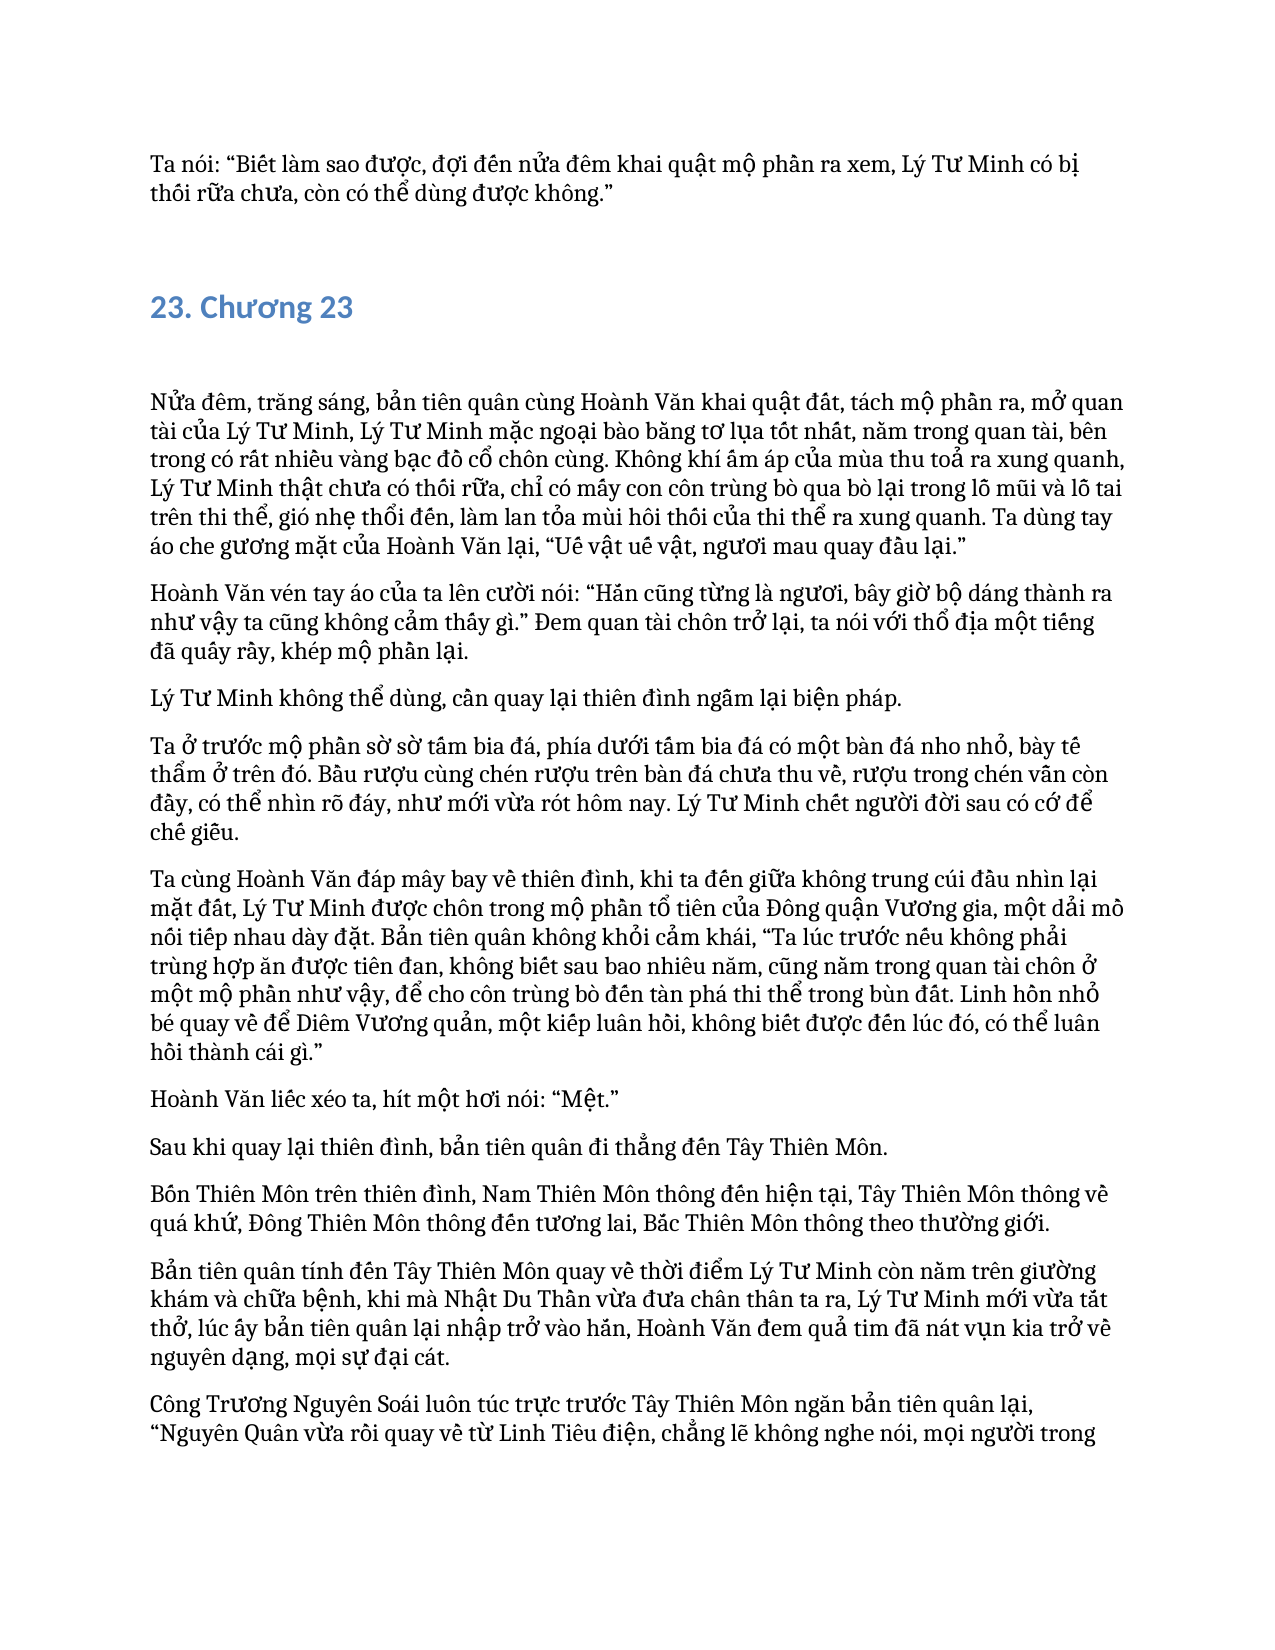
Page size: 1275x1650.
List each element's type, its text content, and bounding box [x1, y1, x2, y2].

text Ta cùng Hoành Văn đáp mây bay về thiên đình, khi ta đến giữa không trung cúi đầu nhìn lại mặt đất, Lý Tư Minh được chôn trong mộ phần tổ tiên của Đông quận Vương gia, một dải mồ nối tiếp nhau dày đặt. Bản tiên quân không khỏi cảm khái, “Ta lúc trước nếu không phải trùng hợp ăn được tiên đan, không biết sau bao nhiêu năm, cũng nằm trong quan tài chôn ở một mộ phần như vậy, để cho côn trùng bò đến tàn phá thi thể trong bùn đất. Linh hồn nhỏ bé quay về để Diêm Vương quản, một kiếp luân hồi, không biết được đến lúc đó, có thể luân hồi thành cái gì.” [150, 865, 1125, 1067]
text Bốn Thiên Môn trên thiên đình, Nam Thiên Môn thông đến hiện tại, Tây Thiên Môn thông về quá khứ, Đông Thiên Môn thông đến tương lai, Bắc Thiên Môn thông theo thường giới. [150, 1180, 1125, 1238]
text Sau khi quay lại thiên đình, bản tiên quân đi thẳng đến Tây Thiên Môn. [150, 1133, 1125, 1162]
text Bản tiên quân tính đến Tây Thiên Môn quay về thời điểm Lý Tư Minh còn nằm trên giường khám và chữa bệnh, khi mà Nhật Du Thần vừa đưa chân thân ta ra, Lý Tư Minh mới vừa tắt thở, lúc ấy bản tiên quân lại nhập trở vào hắn, Hoành Văn đem quả tim đã nát vụn kia trở về nguyên dạng, mọi sự đại cát. [150, 1257, 1125, 1372]
text Lý Tư Minh không thể dùng, cần quay lại thiên đình ngẫm lại biện pháp. [150, 684, 1125, 713]
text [150, 1390, 1125, 1448]
text Hoành Văn liếc xéo ta, hít một hơi nói: “Mệt.” [150, 1085, 1125, 1114]
text Ta ở trước mộ phần sờ sờ tấm bia đá, phía dưới tấm bia đá có một bàn đá nho nhỏ, bày tế thẩm ở trên đó. Bầu rượu cùng chén rượu trên bàn đá chưa thu về, rượu trong chén vẫn còn đầy, có thể nhìn rõ đáy, như mới vừa rót hôm nay. Lý Tư Minh chết người đời sau có cớ để chế giễu. [150, 732, 1125, 847]
text Ta nói: “Biết làm sao được, đợi đến nửa đêm khai quật mộ phần ra xem, Lý Tư Minh có bị thối rữa chưa, còn có thể dùng được không.” [150, 150, 1125, 265]
text Nửa đêm, trăng sáng, bản tiên quân cùng Hoành Văn khai quật đất, tách mộ phần ra, mở quan tài của Lý Tư Minh, Lý Tư Minh mặc ngoại bào bằng tơ lụa tốt nhất, nằm trong quan tài, bên trong có rất nhiều vàng bạc đồ cổ chôn cùng. Không khí ấm áp của mùa thu toả ra xung quanh, Lý Tư Minh thật chưa có thối rữa, chỉ có mấy con côn trùng bò qua bò lại trong lỗ mũi và lỗ tai trên thi thể, gió nhẹ thổi đến, làm lan tỏa mùi hôi thối của thi thể ra xung quanh. Ta dùng tay áo che gương mặt của Hoành Văn lại, “Uế vật uế vật, ngươi mau quay đầu lại.” [150, 330, 1125, 560]
subtitle 23. Chương 23 [150, 286, 1125, 327]
text Hoành Văn vén tay áo của ta lên cười nói: “Hắn cũng từng là ngươi, bây giờ bộ dáng thành ra như vậy ta cũng không cảm thấy gì.” Đem quan tài chôn trở lại, ta nói với thổ địa một tiếng đã quấy rầy, khép mộ phần lại. [150, 579, 1125, 665]
